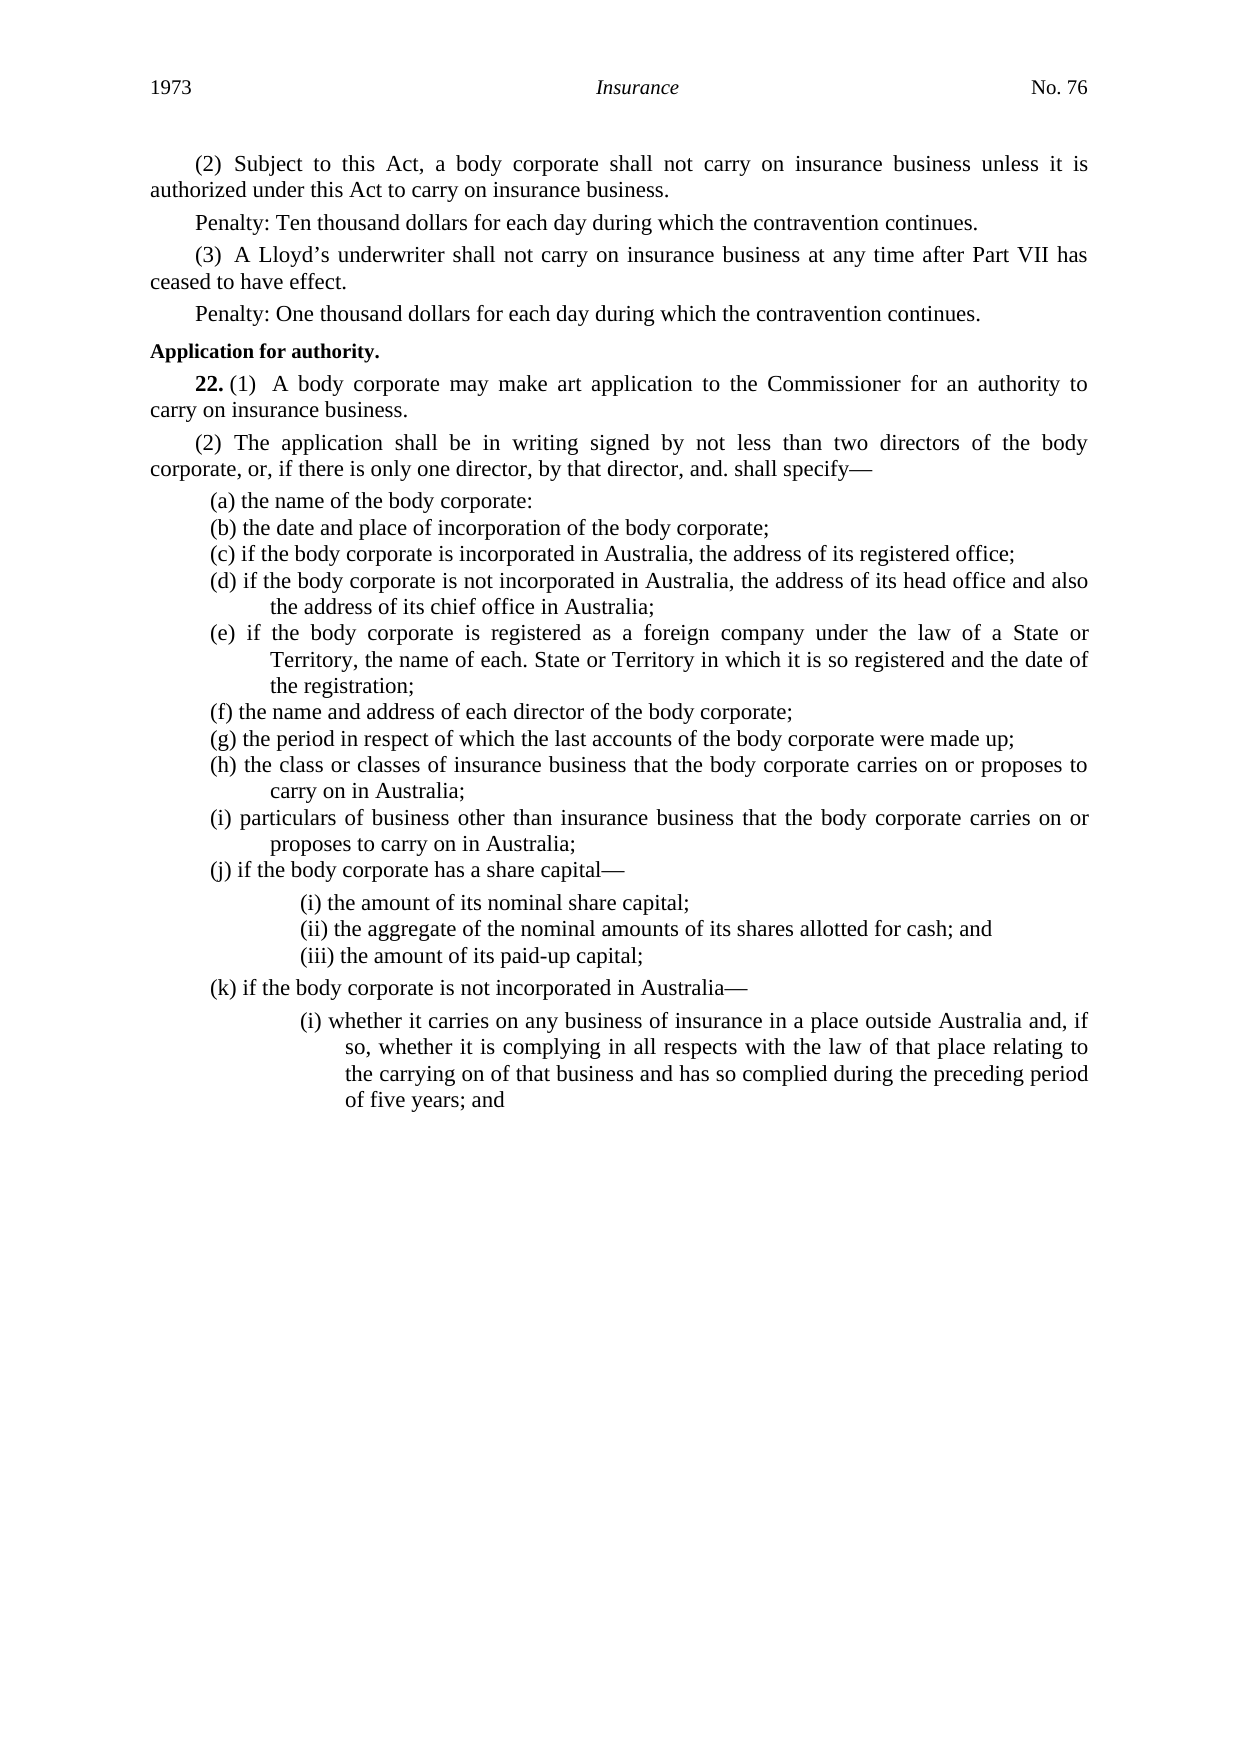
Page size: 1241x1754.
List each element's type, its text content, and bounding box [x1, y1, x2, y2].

text (f) the name and address of each director of the body corporate; [210, 698, 1090, 725]
text (ii) the aggregate of the nominal amounts of its shares allotted for cash; and [300, 916, 1090, 942]
text (iii) the amount of its paid-up capital; [300, 942, 1090, 968]
text 22. (1) A body corporate may make art application to the Commissioner for an authority to carry on insurance business. [150, 370, 1090, 422]
text (a) the name of the body corporate: [210, 488, 1090, 514]
text (c) if the body corporate is incorporated in Australia, the address of its registered office; [210, 540, 1090, 567]
text (2) Subject to this Act, a body corporate shall not carry on insurance business unless it is authorized under this Act to carry on insurance business. [150, 150, 1090, 203]
text Penalty: Ten thousand dollars for each day during which the contravention continues. [195, 209, 1090, 235]
text (i) whether it carries on any business of insurance in a place outside Australia and, if so, whether it is complying in all respects with the law of that place relating to the carrying on of that business and has so complied during the preceding period of five years; and [300, 1007, 1090, 1112]
text (j) if the body corporate has a share capital— [210, 857, 1090, 883]
text (e) if the body corporate is registered as a foreign company under the law of a State or Territory, the name of each. State or Territory in which it is so registered and the date of the registration; [210, 619, 1090, 698]
text (3) A Lloyd’s underwriter shall not carry on insurance business at any time after Part VII has ceased to have effect. [150, 242, 1090, 294]
text (i) particulars of business other than insurance business that the body corporate carries on or proposes to carry on in Australia; [210, 804, 1090, 857]
text (b) the date and place of incorporation of the body corporate; [210, 514, 1090, 540]
text (g) the period in respect of which the last accounts of the body corporate were made up; [210, 725, 1090, 751]
text Application for authority. [150, 339, 1090, 363]
text (2) The application shall be in writing signed by not less than two directors of the body corporate, or, if there is only one director, by that director, and. shall specify— [150, 429, 1090, 481]
text (h) the class or classes of insurance business that the body corporate carries on or proposes to carry on in Australia; [210, 751, 1090, 804]
text (i) the amount of its nominal share capital; [300, 889, 1090, 916]
text Penalty: One thousand dollars for each day during which the contravention continues. [150, 301, 1090, 327]
text (d) if the body corporate is not incorporated in Australia, the address of its head office and also the address of its chief office in Australia; [210, 567, 1090, 619]
text (k) if the body corporate is not incorporated in Australia— [210, 974, 1090, 1001]
